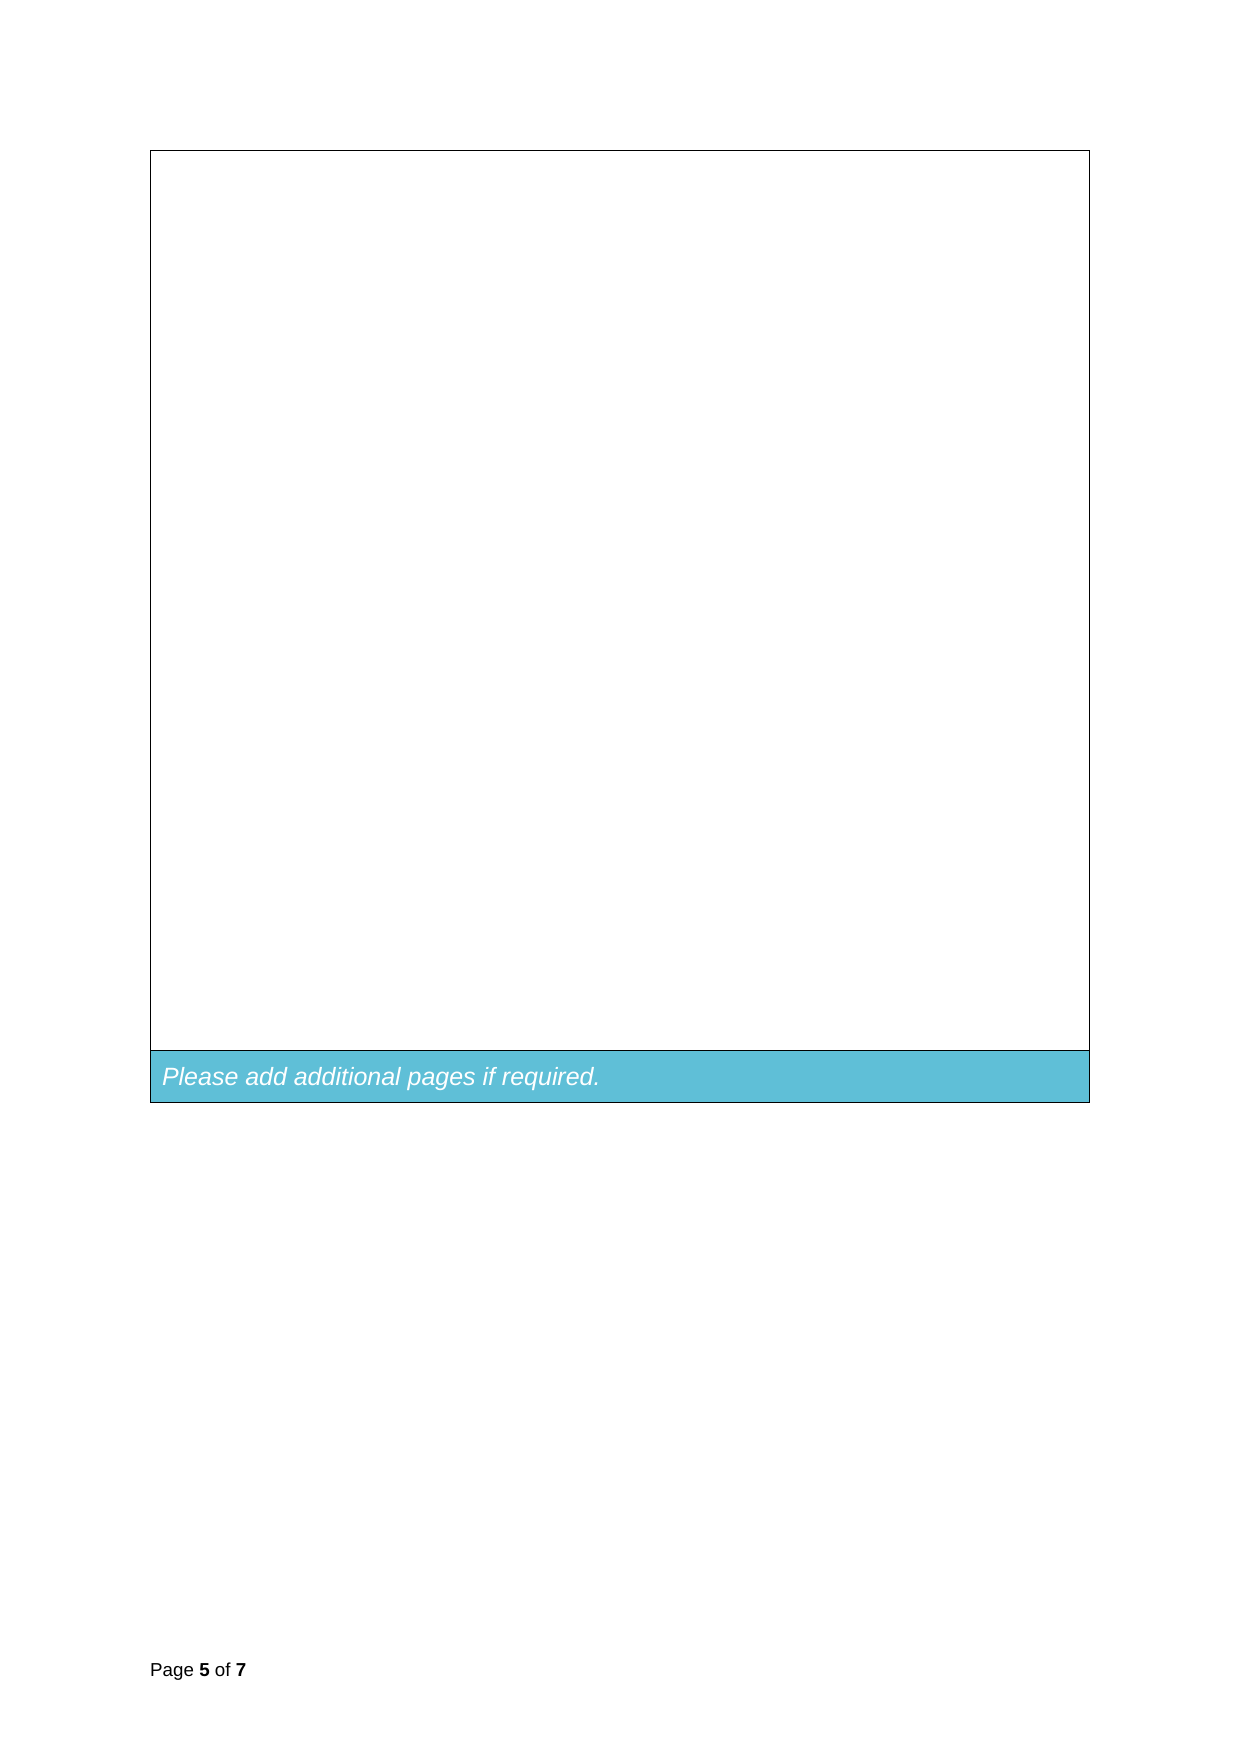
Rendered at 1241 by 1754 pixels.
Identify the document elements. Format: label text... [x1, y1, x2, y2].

table_cell Please add additional pages if required. [151, 1051, 1089, 1102]
table_cell [151, 151, 1089, 1050]
